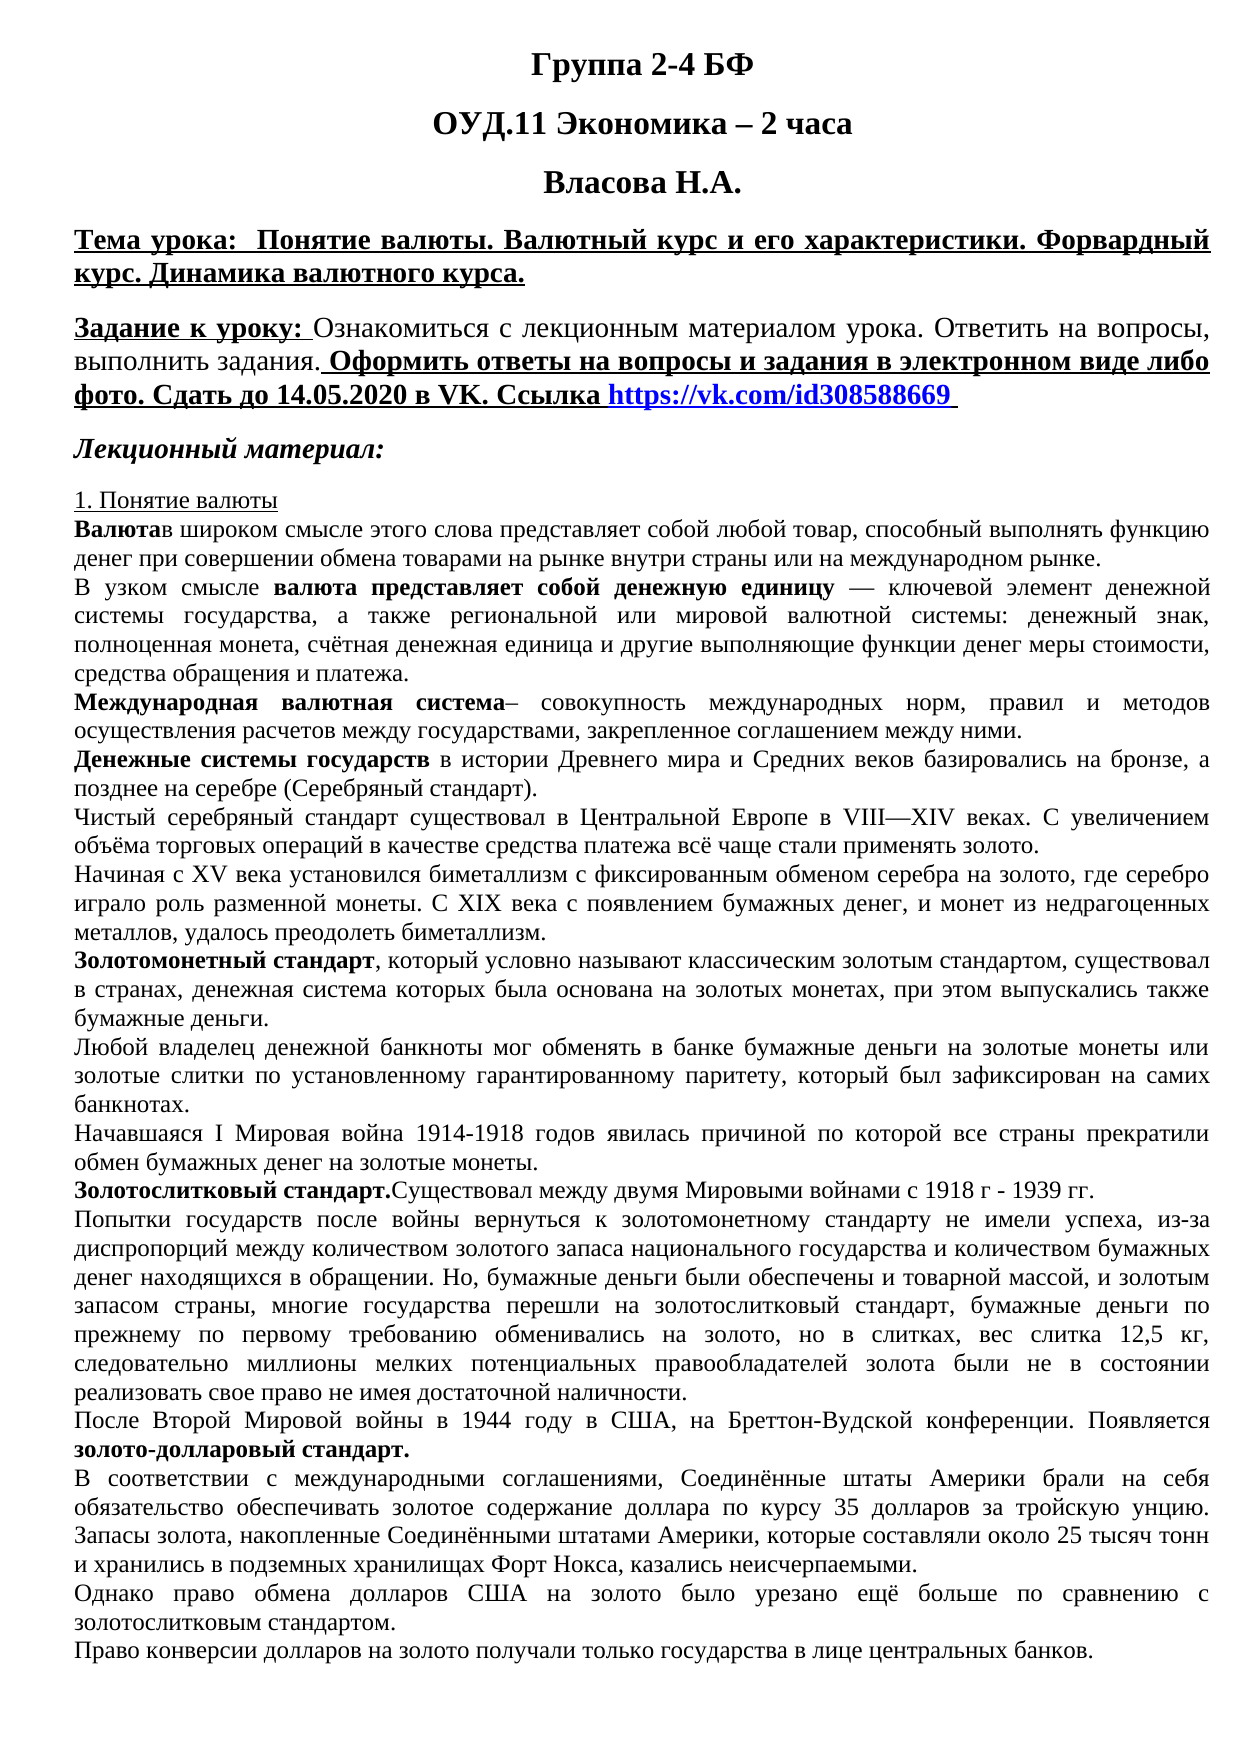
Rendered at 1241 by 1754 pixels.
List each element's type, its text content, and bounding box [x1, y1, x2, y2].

text Международная валютная система– совокупность международных норм, правил и методов осуществления расчетов между государствами, закрепленное соглашением между ними. [74, 687, 1211, 744]
text 1. Понятие валюты [74, 486, 1211, 514]
text Валютав широком смысле этого слова представляет собой любой товар, способный выполнять функцию денег при совершении обмена товарами на рынке внутри страны или на международном рынке. [74, 514, 1211, 572]
text Однако право обмена долларов США на золото было урезано ещё больше по сравнению с золотослитковым стандартом. [74, 1578, 1211, 1636]
text Тема урока: Понятие валюты. Валютный курс и его характеристики. Форвардный курс. Динамика валютного курса. [74, 253, 1211, 289]
text В соответствии с международными соглашениями, Соединённые штаты Америки брали на себя обязательство обеспечивать золотое содержание доллара по курсу 35 долларов за тройскую унцию. Запасы золота, накопленные Соединёнными штатами Америки, которые составляли около 25 тысяч тонн и хранились в подземных хранилищах Форт Нокса, казались неисчерпаемыми. [74, 1463, 1211, 1578]
text Попытки государств после войны вернуться к золотомонетному стандарту не имели успеха, из-за диспропорций между количеством золотого запаса национального государства и количеством бумажных денег находящихся в обращении. Но, бумажные деньги были обеспечены и товарной массой, и золотым запасом страны, многие государства перешли на золотослитковый стандарт, бумажные деньги по прежнему по первому требованию обменивались на золото, но в слитках, вес слитка 12,5 кг, следовательно миллионы мелких потенциальных правообладателей золота были не в состоянии реализовать свое право не имея достаточной наличности. [74, 1204, 1211, 1406]
text В узком смысле валюта представляет собой денежную единицу — ключевой элемент денежной системы государства, а также региональной или мировой валютной системы: денежный знак, полноценная монета, счётная денежная единица и другие выполняющие функции денег меры стоимости, средства обращения и платежа. [74, 572, 1211, 687]
text Денежные системы государств в истории Древнего мира и Средних веков базировались на бронзе, а позднее на серебре (Серебряный стандарт). [74, 744, 1211, 802]
text Золотослитковый стандарт.Существовал между двумя Мировыми войнами с 1918 г - 1939 гг. [74, 1176, 1211, 1204]
text Задание к уроку: Ознакомиться с лекционным материалом урока. Ответить на вопросы, выполнить задания. Оформить ответы на вопросы и задания в электронном виде либо фото. Сдать до 14.05.2020 в VK. Ссылка https://vk.com/id308588669 [74, 310, 1211, 410]
text Власова Н.А. [74, 163, 1211, 201]
text Чистый серебряный стандарт существовал в Центральной Европе в VIII—XIV веках. С увеличением объёма торговых операций в качестве средства платежа всё чаще стали применять золото. [74, 802, 1211, 859]
text Начавшаяся I Мировая война 1914-1918 годов явилась причиной по которой все страны прекратили обмен бумажных денег на золотые монеты. [74, 1118, 1211, 1176]
text ОУД.11 Экономика – 2 часа [74, 103, 1211, 142]
text Любой владелец денежной банкноты мог обменять в банке бумажные деньги на золотые монеты или золотые слитки по установленному гарантированному паритету, который был зафиксирован на самих банкнотах. [74, 1032, 1211, 1118]
text Группа 2-4 БФ [74, 44, 1211, 83]
text Начиная с XV века установился биметаллизм с фиксированным обменом серебра на золото, где серебро играло роль разменной монеты. С XIX века с появлением бумажных денег, и монет из недрагоценных металлов, удалось преодолеть биметаллизм. [74, 859, 1211, 946]
text Право конверсии долларов на золото получали только государства в лице центральных банков. [74, 1636, 1211, 1664]
text Золотомонетный стандарт, который условно называют классическим золотым стандартом, существовал в странах, денежная система которых была основана на золотых монетах, при этом выпускались также бумажные деньги. [74, 946, 1211, 1032]
text Тема урока: Понятие валюты. Валютный курс и его характеристики. Форвардный курс. Динамика валютного курса. [74, 222, 1211, 251]
text Лекционный материал: [74, 431, 1211, 465]
text После Второй Мировой войны в 1944 году в США, на Бреттон-Вудской конференции. Появляется золото-долларовый стандарт. [74, 1406, 1211, 1463]
